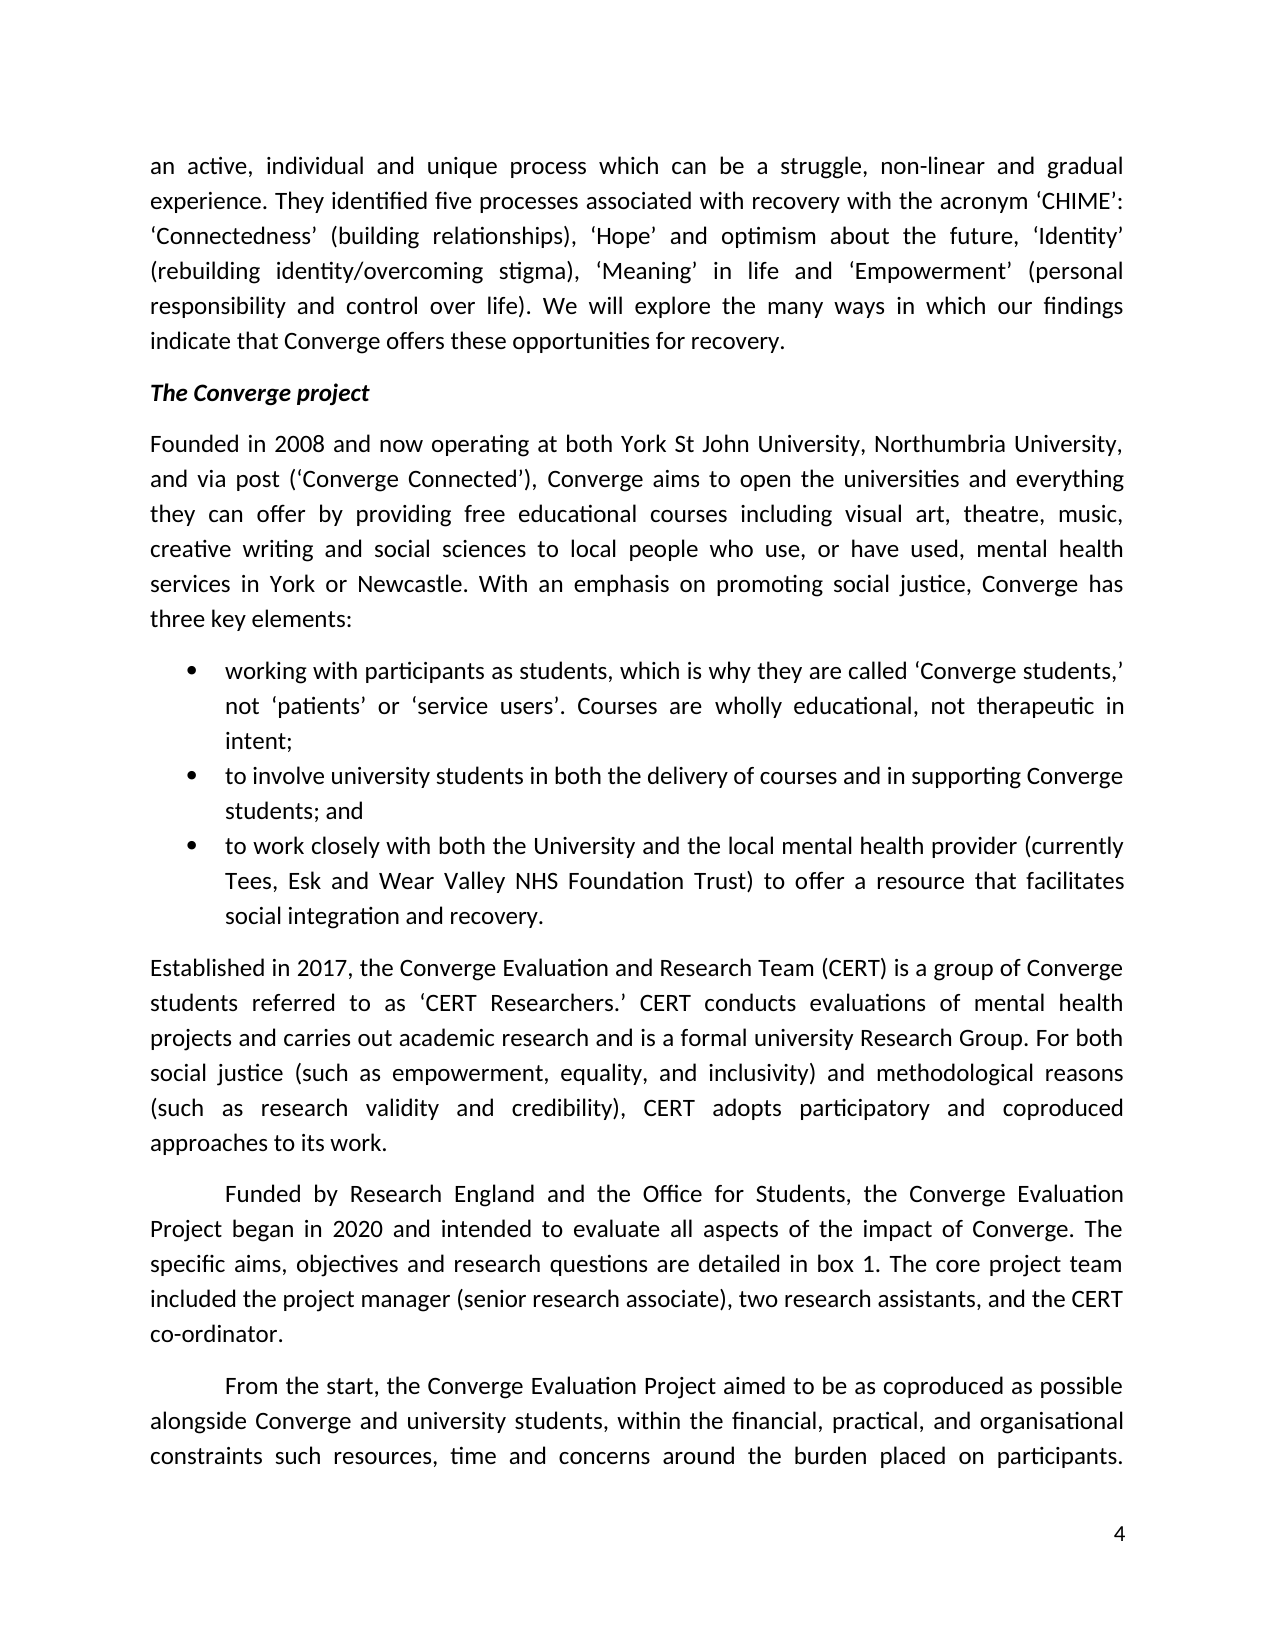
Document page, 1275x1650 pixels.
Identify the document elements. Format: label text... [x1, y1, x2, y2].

list to involve university students in both the delivery of courses and in supporting Converge students; and [187, 760, 1125, 826]
text The Converge project [150, 377, 1125, 407]
list working with participants as students, which is why they are called ‘Converge students,’ not ‘patients’ or ‘service users’. Courses are wholly educational, not therapeutic in intent; [187, 655, 1125, 756]
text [150, 1370, 1125, 1471]
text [150, 150, 1125, 356]
text Funded by Research England and the Office for Students, the Converge Evaluation Project began in 2020 and intended to evaluate all aspects of the impact of Converge. The specific aims, objectives and research questions are detailed in box 1. The core project team included the project manager (senior research associate), two research assistants, and the CERT co-ordinator. [150, 1178, 1125, 1349]
list to work closely with both the University and the local mental health provider (currently Tees, Esk and Wear Valley NHS Foundation Trust) to offer a resource that facilitates social integration and recovery. [187, 830, 1125, 931]
text Founded in 2008 and now operating at both York St John University, Northumbria University, and via post (‘Converge Connected’), Converge aims to open the universities and everything they can offer by providing free educational courses including visual art, theatre, music, creative writing and social sciences to local people who use, or have used, mental health services in York or Newcastle. With an emphasis on promoting social justice, Converge has three key elements: [150, 428, 1125, 634]
text Established in 2017, the Converge Evaluation and Research Team (CERT) is a group of Converge students referred to as ‘CERT Researchers.’ CERT conducts evaluations of mental health projects and carries out academic research and is a formal university Research Group. For both social justice (such as empowerment, equality, and inclusivity) and methodological reasons (such as research validity and credibility), CERT adopts participatory and coproduced approaches to its work. [150, 952, 1125, 1157]
